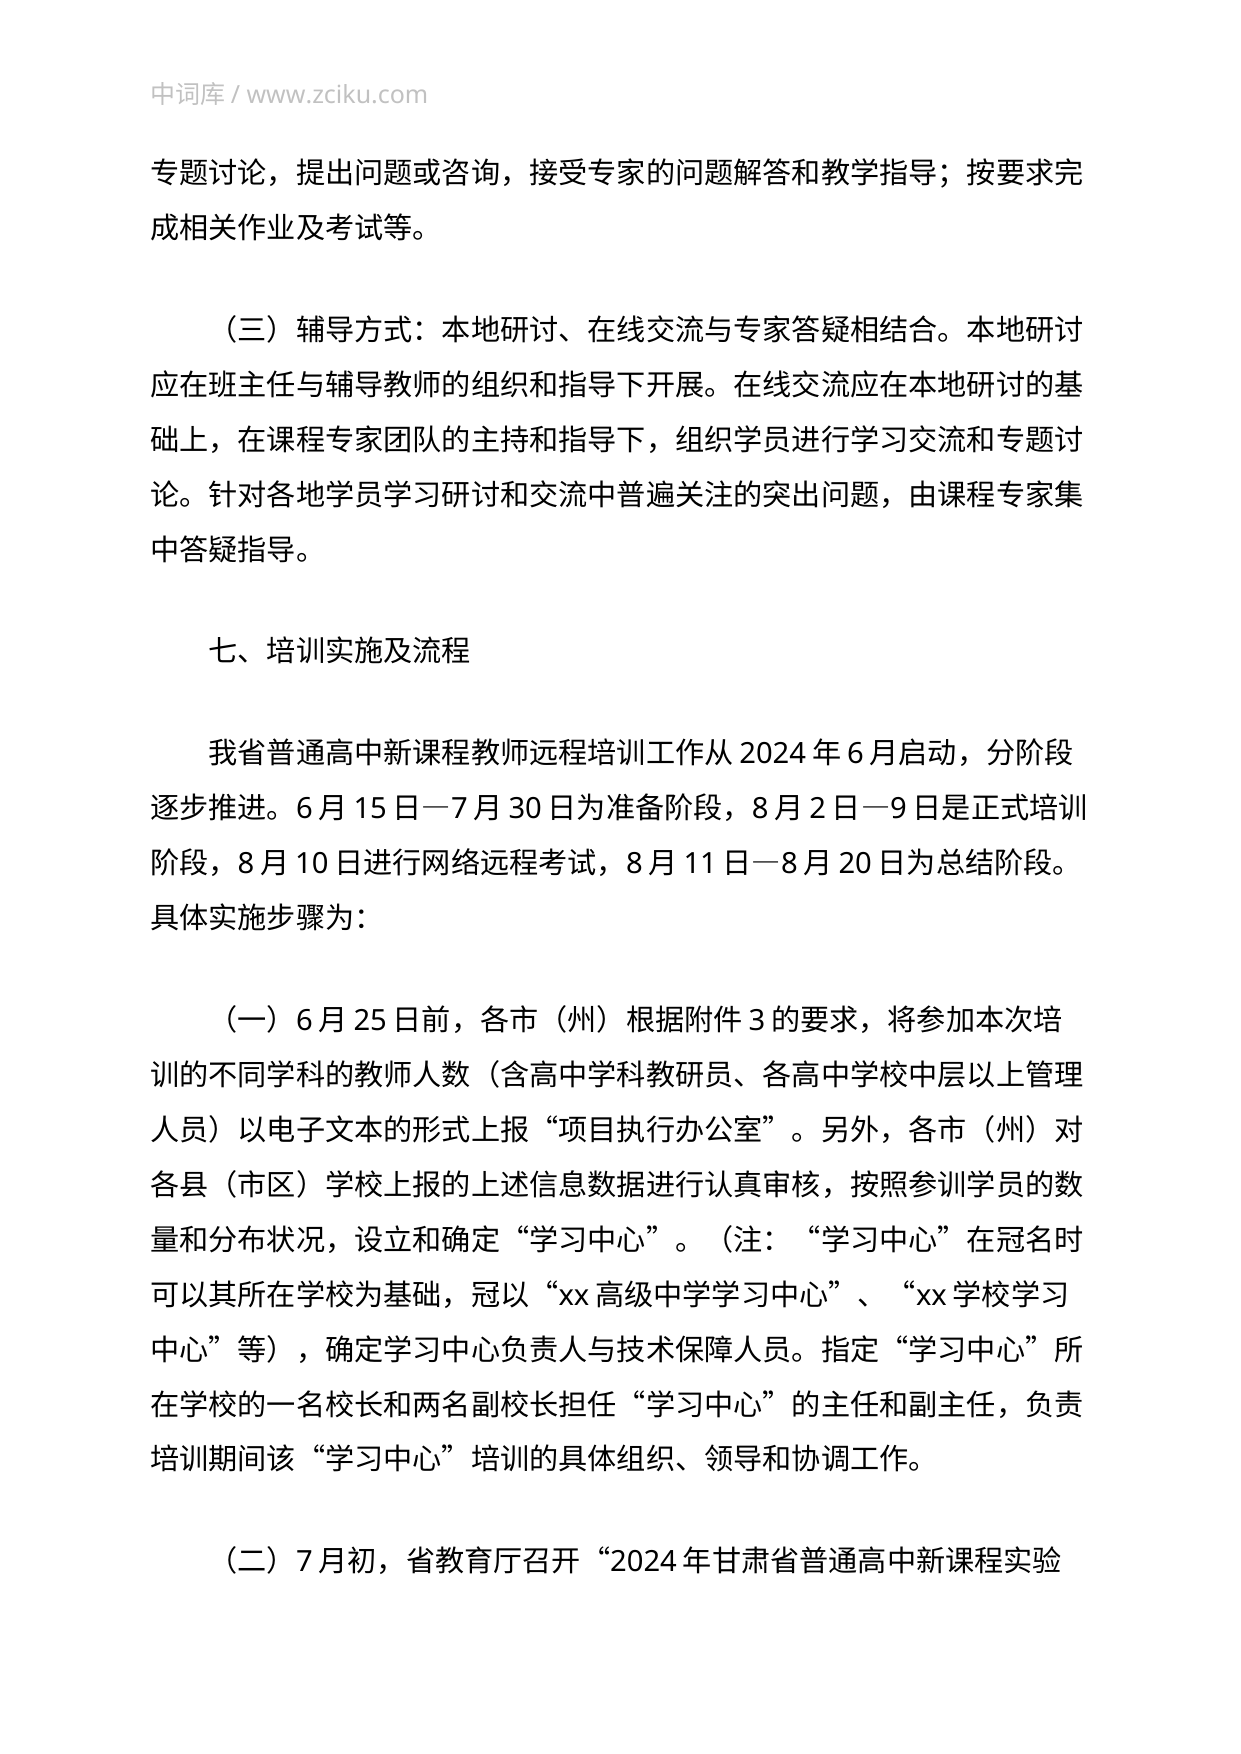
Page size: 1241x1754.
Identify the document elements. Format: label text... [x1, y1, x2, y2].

text （三）辅导方式：本地研讨、在线交流与专家答疑相结合。本地研讨应在班主任与辅导教师的组织和指导下开展。在线交流应在本地研讨的基础上，在课程专家团队的主持和指导下，组织学员进行学习交流和专题讨论。针对各地学员学习研讨和交流中普遍关注的突出问题，由课程专家集中答疑指导。 [150, 307, 1090, 568]
text 我省普通高中新课程教师远程培训工作从2024年6月启动，分阶段逐步推进。6月15日—7月30日为准备阶段，8月2日—9日是正式培训阶段，8月10日进行网络远程考试，8月11日—8月20日为总结阶段。具体实施步骤为： [150, 730, 1090, 937]
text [150, 150, 1090, 247]
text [150, 1538, 1090, 1580]
text （一）6月25日前，各市（州）根据附件3的要求，将参加本次培训的不同学科的教师人数（含高中学科教研员、各高中学校中层以上管理人员）以电子文本的形式上报“项目执行办公室”。另外，各市（州）对各县（市区）学校上报的上述信息数据进行认真审核，按照参训学员的数量和分布状况，设立和确定“学习中心”。（注：“学习中心”在冠名时可以其所在学校为基础，冠以“xx高级中学学习中心”、“xx学校学习中心”等），确定学习中心负责人与技术保障人员。指定“学习中心”所在学校的一名校长和两名副校长担任“学习中心”的主任和副主任，负责培训期间该“学习中心”培训的具体组织、领导和协调工作。 [150, 997, 1090, 1478]
text 七、培训实施及流程 [150, 628, 1090, 670]
